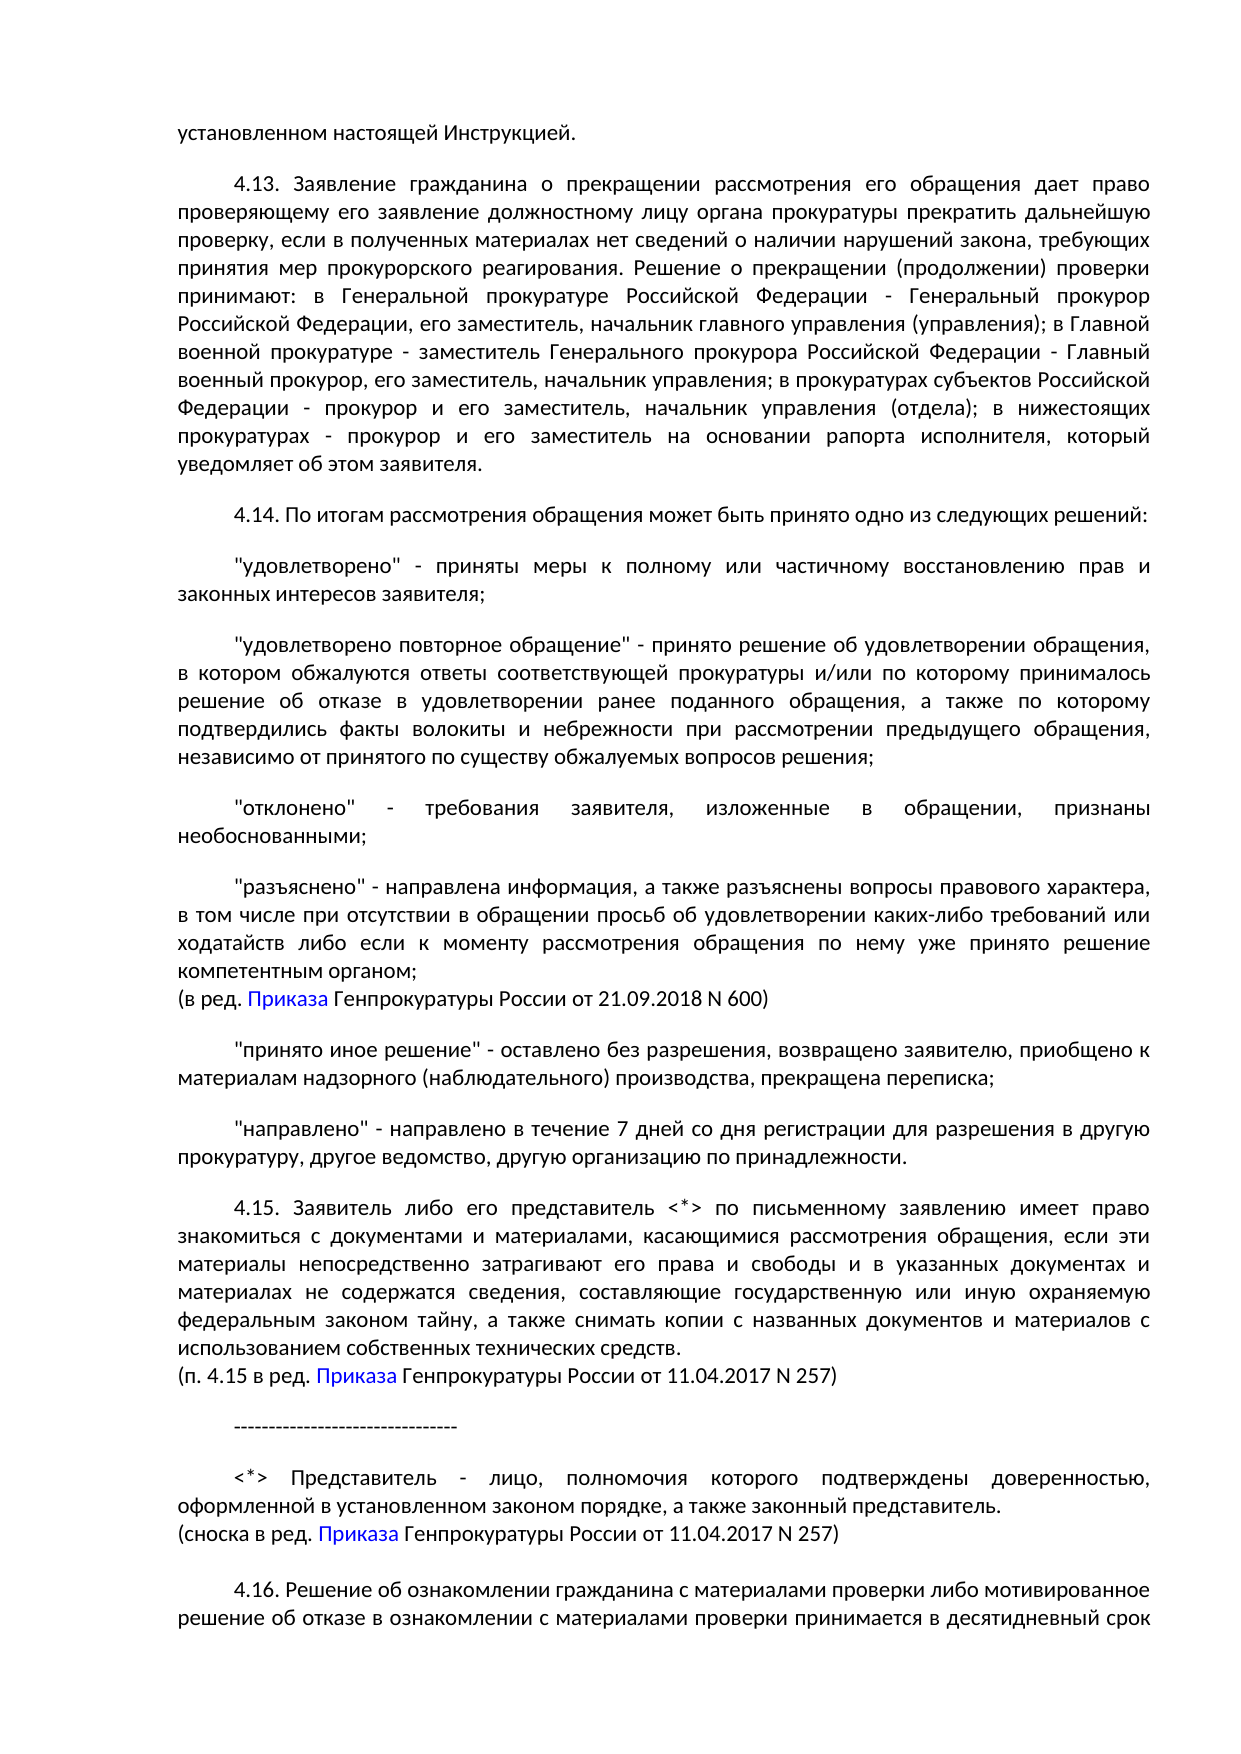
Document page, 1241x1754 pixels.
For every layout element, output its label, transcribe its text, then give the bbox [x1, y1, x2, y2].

text (п. 4.15 в ред. Приказа Генпрокуратуры России от 11.04.2017 N 257) [177, 1361, 1152, 1389]
text "удовлетворено" - приняты меры к полному или частичному восстановлению прав и законных интересов заявителя; [177, 551, 1152, 607]
text 4.15. Заявитель либо его представитель <*> по письменному заявлению имеет право знакомиться с документами и материалами, касающимися рассмотрения обращения, если эти материалы непосредственно затрагивают его права и свободы и в указанных документах и материалах не содержатся сведения, составляющие государственную или иную охраняемую федеральным законом тайну, а также снимать копии с названных документов и материалов с использованием собственных технических средств. [177, 1193, 1152, 1361]
text "разъяснено" - направлена информация, а также разъяснены вопросы правового характера, в том числе при отсутствии в обращении просьб об удовлетворении каких-либо требований или ходатайств либо если к моменту рассмотрения обращения по нему уже принято решение компетентным органом; [177, 872, 1152, 984]
text "направлено" - направлено в течение 7 дней со дня регистрации для разрешения в другую прокуратуру, другое ведомство, другую организацию по принадлежности. [177, 1114, 1152, 1170]
text "отклонено" - требования заявителя, изложенные в обращении, признаны необоснованными; [177, 793, 1152, 849]
text <*> Представитель - лицо, полномочия которого подтверждены доверенностью, оформленной в установленном законом порядке, а также законный представитель. [177, 1463, 1152, 1519]
text (сноска в ред. Приказа Генпрокуратуры России от 11.04.2017 N 257) [177, 1519, 1152, 1547]
text "удовлетворено повторное обращение" - принято решение об удовлетворении обращения, в котором обжалуются ответы соответствующей прокуратуры и/или по которому принималось решение об отказе в удовлетворении ранее поданного обращения, а также по которому подтвердились факты волокиты и небрежности при рассмотрении предыдущего обращения, независимо от принятого по существу обжалуемых вопросов решения; [177, 630, 1152, 770]
text "принято иное решение" - оставлено без разрешения, возвращено заявителю, приобщено к материалам надзорного (наблюдательного) производства, прекращена переписка; [177, 1035, 1152, 1091]
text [177, 1575, 1152, 1631]
text 4.14. По итогам рассмотрения обращения может быть принято одно из следующих решений: [177, 500, 1152, 528]
text (в ред. Приказа Генпрокуратуры России от 21.09.2018 N 600) [177, 984, 1152, 1012]
text 4.13. Заявление гражданина о прекращении рассмотрения его обращения дает право проверяющему его заявление должностному лицу органа прокуратуры прекратить дальнейшую проверку, если в полученных материалах нет сведений о наличии нарушений закона, требующих принятия мер прокурорского реагирования. Решение о прекращении (продолжении) проверки принимают: в Генеральной прокуратуре Российской Федерации - Генеральный прокурор Российской Федерации, его заместитель, начальник главного управления (управления); в Главной военной прокуратуре - заместитель Генерального прокурора Российской Федерации - Главный военный прокурор, его заместитель, начальник управления; в прокуратурах субъектов Российской Федерации - прокурор и его заместитель, начальник управления (отдела); в нижестоящих прокуратурах - прокурор и его заместитель на основании рапорта исполнителя, который уведомляет об этом заявителя. [177, 169, 1152, 477]
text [177, 118, 1152, 146]
text -------------------------------- [177, 1412, 1152, 1440]
